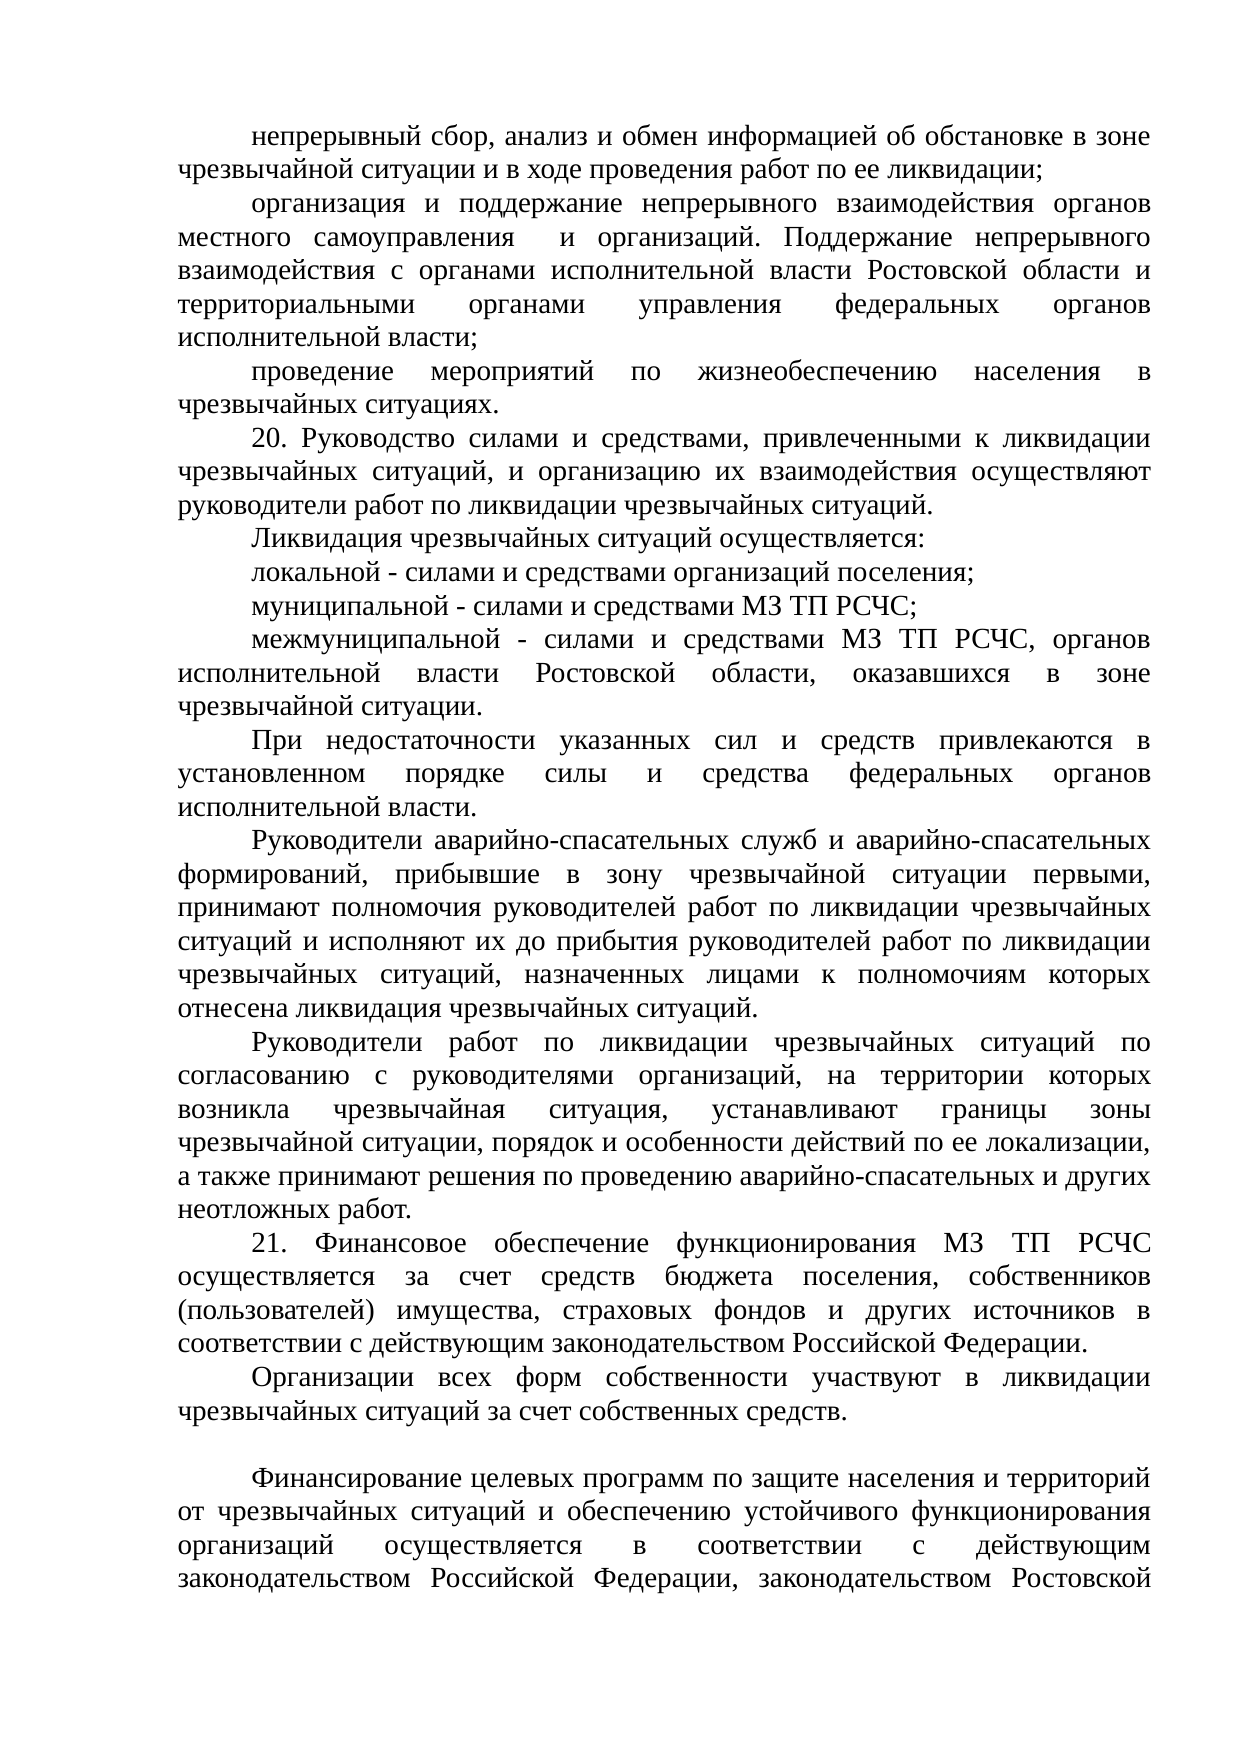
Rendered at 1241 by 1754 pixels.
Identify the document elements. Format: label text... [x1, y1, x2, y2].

text непрерывный сбор, анализ и обмен информацией об обстановке в зоне чрезвычайной ситуации и в ходе проведения работ по ее ликвидации; [177, 118, 1152, 185]
text Руководители аварийно-спасательных служб и аварийно-спасательных формирований, прибывшие в зону чрезвычайной ситуации первыми, принимают полномочия руководителей работ по ликвидации чрезвычайных ситуаций и исполняют их до прибытия руководителей работ по ликвидации чрезвычайных ситуаций, назначенных лицами к полномочиям которых отнесена ликвидация чрезвычайных ситуаций. [177, 822, 1152, 1024]
text Руководители работ по ликвидации чрезвычайных ситуаций по согласованию с руководителями организаций, на территории которых возникла чрезвычайная ситуация, устанавливают границы зоны чрезвычайной ситуации, порядок и особенности действий по ее локализации, а также принимают решения по проведению аварийно-спасательных и других неотложных работ. [177, 1024, 1152, 1225]
text проведение мероприятий по жизнеобеспечению населения в чрезвычайных ситуациях. [177, 353, 1152, 420]
text 20. Руководство силами и средствами, привлеченными к ликвидации чрезвычайных ситуаций, и организацию их взаимодействия осуществляют руководители работ по ликвидации чрезвычайных ситуаций. [177, 420, 1152, 521]
text организация и поддержание непрерывного взаимодействия органов местного самоуправления и организаций. Поддержание непрерывного взаимодействия с органами исполнительной власти Ростовской области и территориальными органами управления федеральных органов исполнительной власти; [177, 185, 1152, 353]
text При недостаточности указанных сил и средств привлекаются в установленном порядке силы и средства федеральных органов исполнительной власти. [177, 722, 1152, 822]
text Ликвидация чрезвычайных ситуаций осуществляется: [177, 521, 1152, 554]
text Организации всех форм собственности участвуют в ликвидации чрезвычайных ситуаций за счет собственных средств. [177, 1359, 1152, 1426]
text муниципальной - силами и средствами МЗ ТП РСЧС; [177, 588, 1152, 621]
text 21. Финансовое обеспечение функционирования МЗ ТП РСЧС осуществляется за счет средств бюджета поселения, собственников (пользователей) имущества, страховых фондов и других источников в соответствии с действующим законодательством Российской Федерации. [177, 1225, 1152, 1359]
text межмуниципальной - силами и средствами МЗ ТП РСЧС, органов исполнительной власти Ростовской области, оказавшихся в зоне чрезвычайной ситуации. [177, 621, 1152, 722]
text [177, 1460, 1152, 1594]
text локальной - силами и средствами организаций поселения; [177, 554, 1152, 588]
